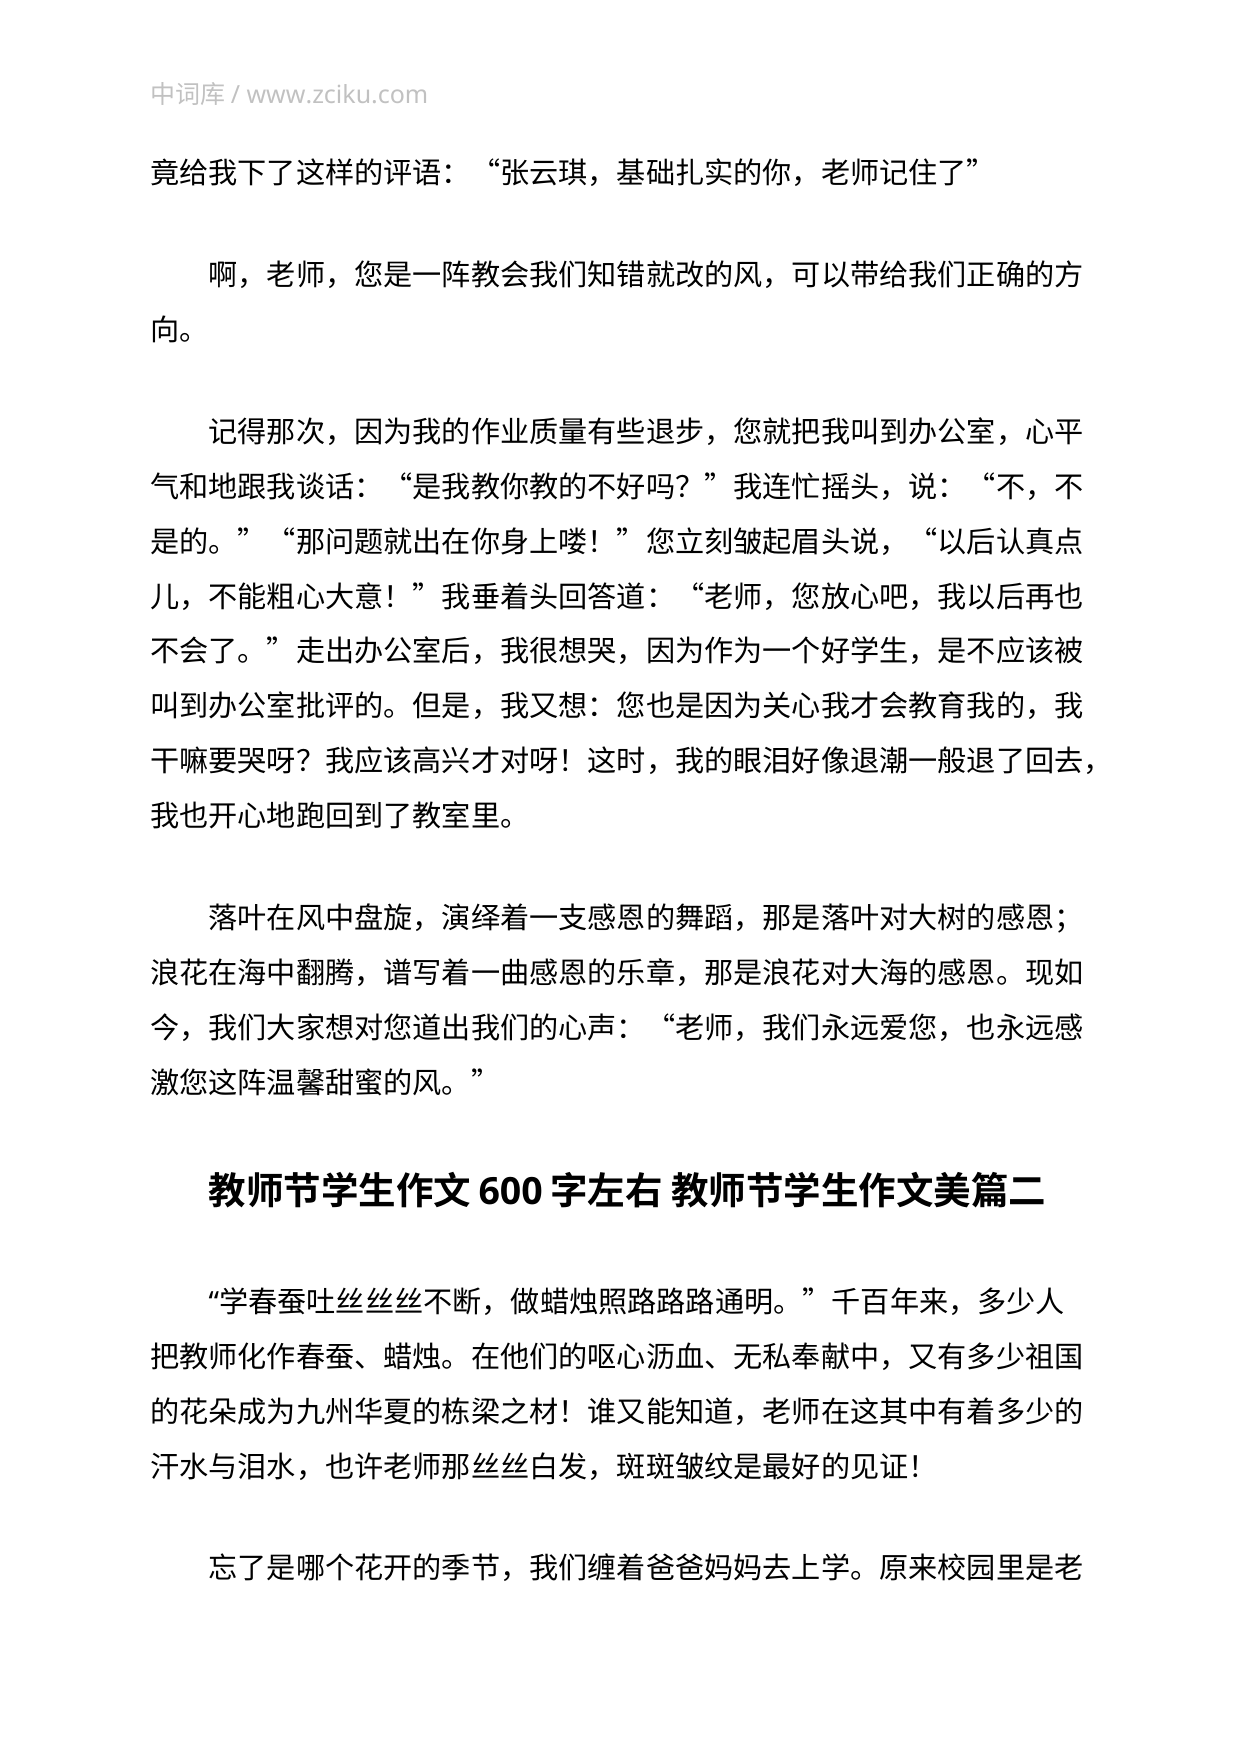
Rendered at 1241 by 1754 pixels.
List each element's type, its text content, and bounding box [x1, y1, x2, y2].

text “学春蚕吐丝丝丝不断，做蜡烛照路路路通明。”千百年来，多少人把教师化作春蚕、蜡烛。在他们的呕心沥血、无私奉献中，又有多少祖国的花朵成为九州华夏的栋梁之材！谁又能知道，老师在这其中有着多少的汗水与泪水，也许老师那丝丝白发，斑斑皱纹是最好的见证！ [150, 1278, 1090, 1486]
text 落叶在风中盘旋，演绎着一支感恩的舞蹈，那是落叶对大树的感恩；浪花在海中翻腾，谱写着一曲感恩的乐章，那是浪花对大海的感恩。现如今，我们大家想对您道出我们的心声：“老师，我们永远爱您，也永远感激您这阵温馨甜蜜的风。” [150, 894, 1090, 1101]
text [150, 1545, 1090, 1587]
text 记得那次，因为我的作业质量有些退步，您就把我叫到办公室，心平气和地跟我谈话：“是我教你教的不好吗？”我连忙摇头，说：“不，不是的。”“那问题就出在你身上喽！”您立刻皱起眉头说，“以后认真点儿，不能粗心大意！”我垂着头回答道：“老师，您放心吧，我以后再也不会了。”走出办公室后，我很想哭，因为作为一个好学生，是不应该被叫到办公室批评的。但是，我又想：您也是因为关心我才会教育我的，我干嘛要哭呀？我应该高兴才对呀！这时，我的眼泪好像退潮一般退了回去，我也开心地跑回到了教室里。 [150, 408, 1090, 835]
text 啊，老师，您是一阵教会我们知错就改的风，可以带给我们正确的方向。 [150, 252, 1090, 349]
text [150, 150, 1090, 192]
text 教师节学生作文600字左右 教师节学生作文美篇二 [150, 1161, 1090, 1215]
